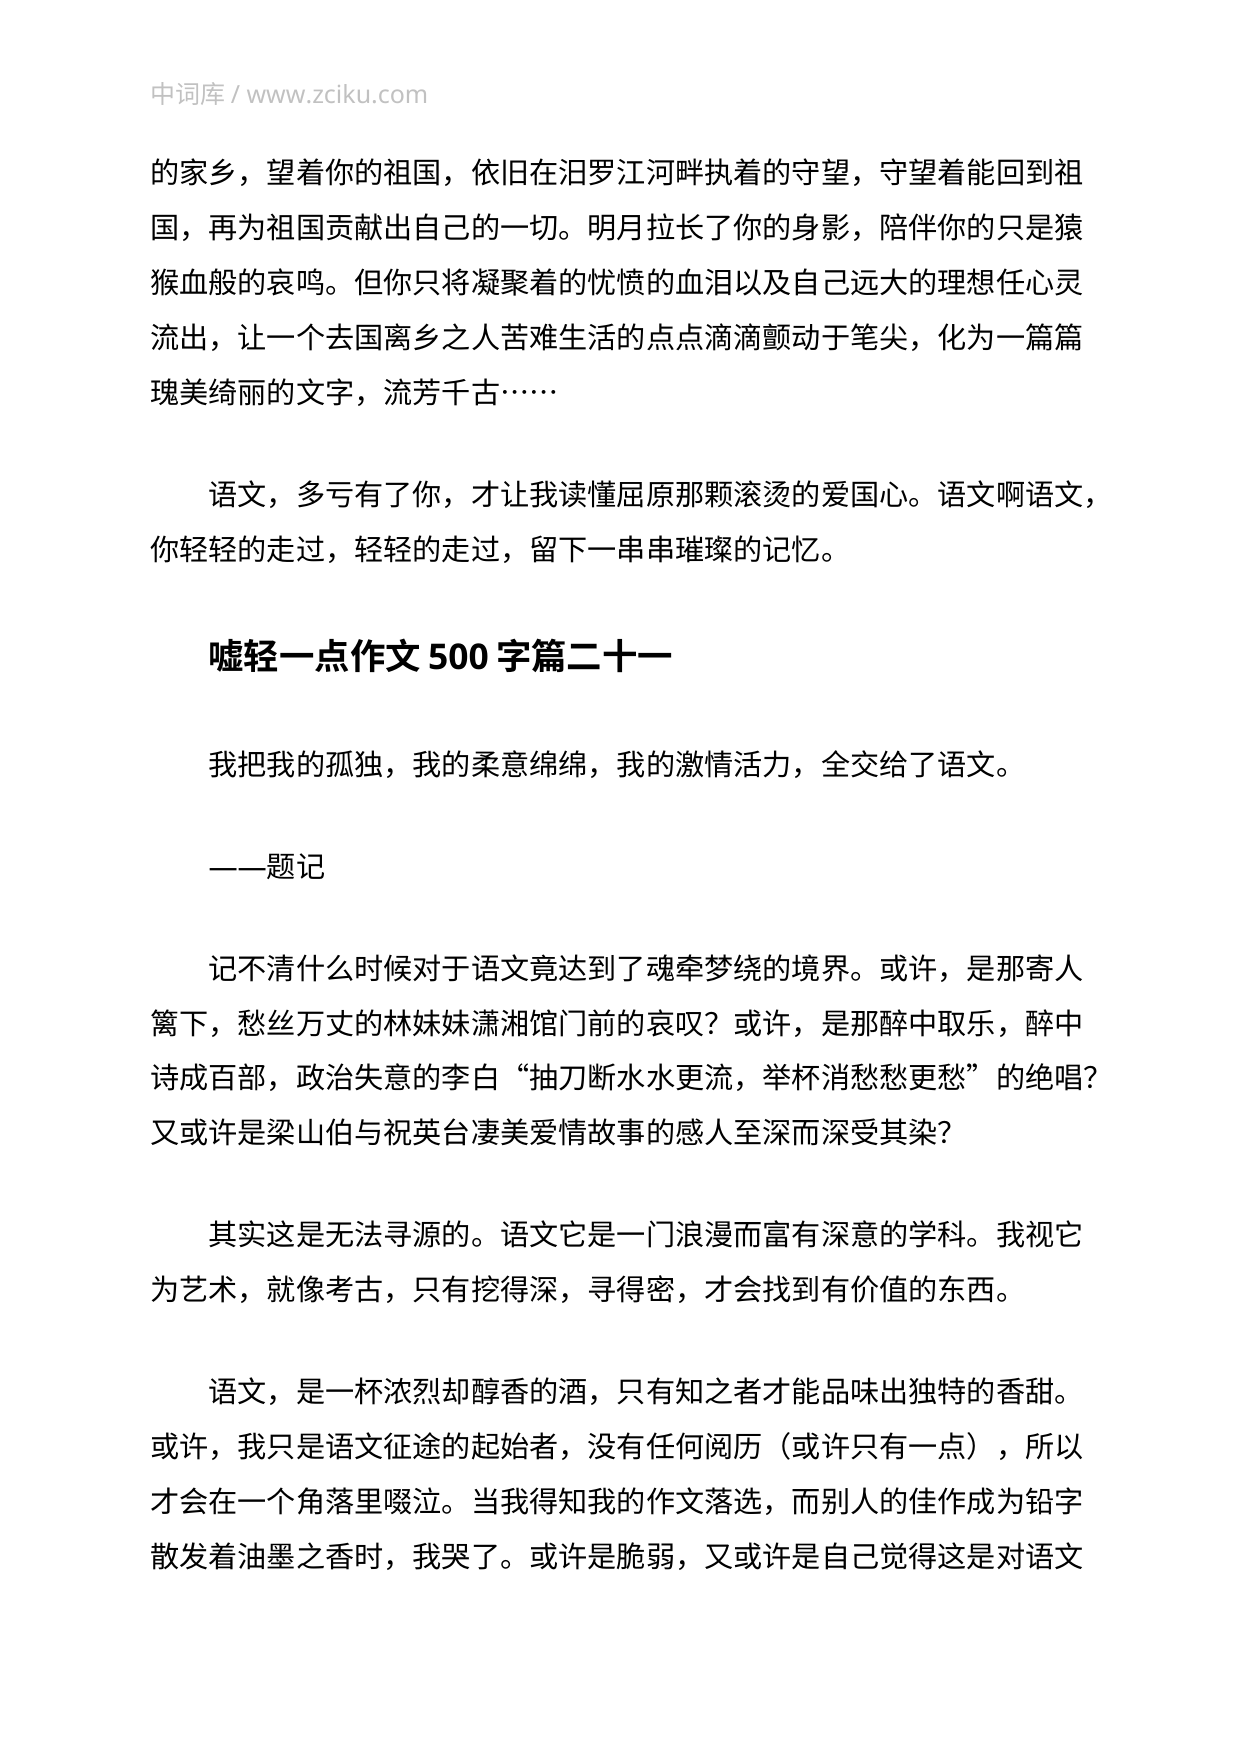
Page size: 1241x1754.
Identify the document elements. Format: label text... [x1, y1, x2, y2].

text 其实这是无法寻源的。语文它是一门浪漫而富有深意的学科。我视它为艺术，就像考古，只有挖得深，寻得密，才会找到有价值的东西。 [150, 1212, 1090, 1309]
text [150, 150, 1090, 412]
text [150, 1368, 1090, 1575]
text ——题记 [150, 843, 1090, 886]
text 嘘轻一点作文500字篇二十一 [150, 628, 1090, 679]
text 记不清什么时候对于语文竟达到了魂牵梦绕的境界。或许，是那寄人篱下，愁丝万丈的林妹妹潇湘馆门前的哀叹？或许，是那醉中取乐，醉中诗成百部，政治失意的李白“抽刀断水水更流，举杯消愁愁更愁”的绝唱？又或许是梁山伯与祝英台凄美爱情故事的感人至深而深受其染？ [150, 945, 1090, 1152]
text 我把我的孤独，我的柔意绵绵，我的激情活力，全交给了语文。 [150, 742, 1090, 784]
text 语文，多亏有了你，才让我读懂屈原那颗滚烫的爱国心。语文啊语文，你轻轻的走过，轻轻的走过，留下一串串璀璨的记忆。 [150, 471, 1090, 568]
